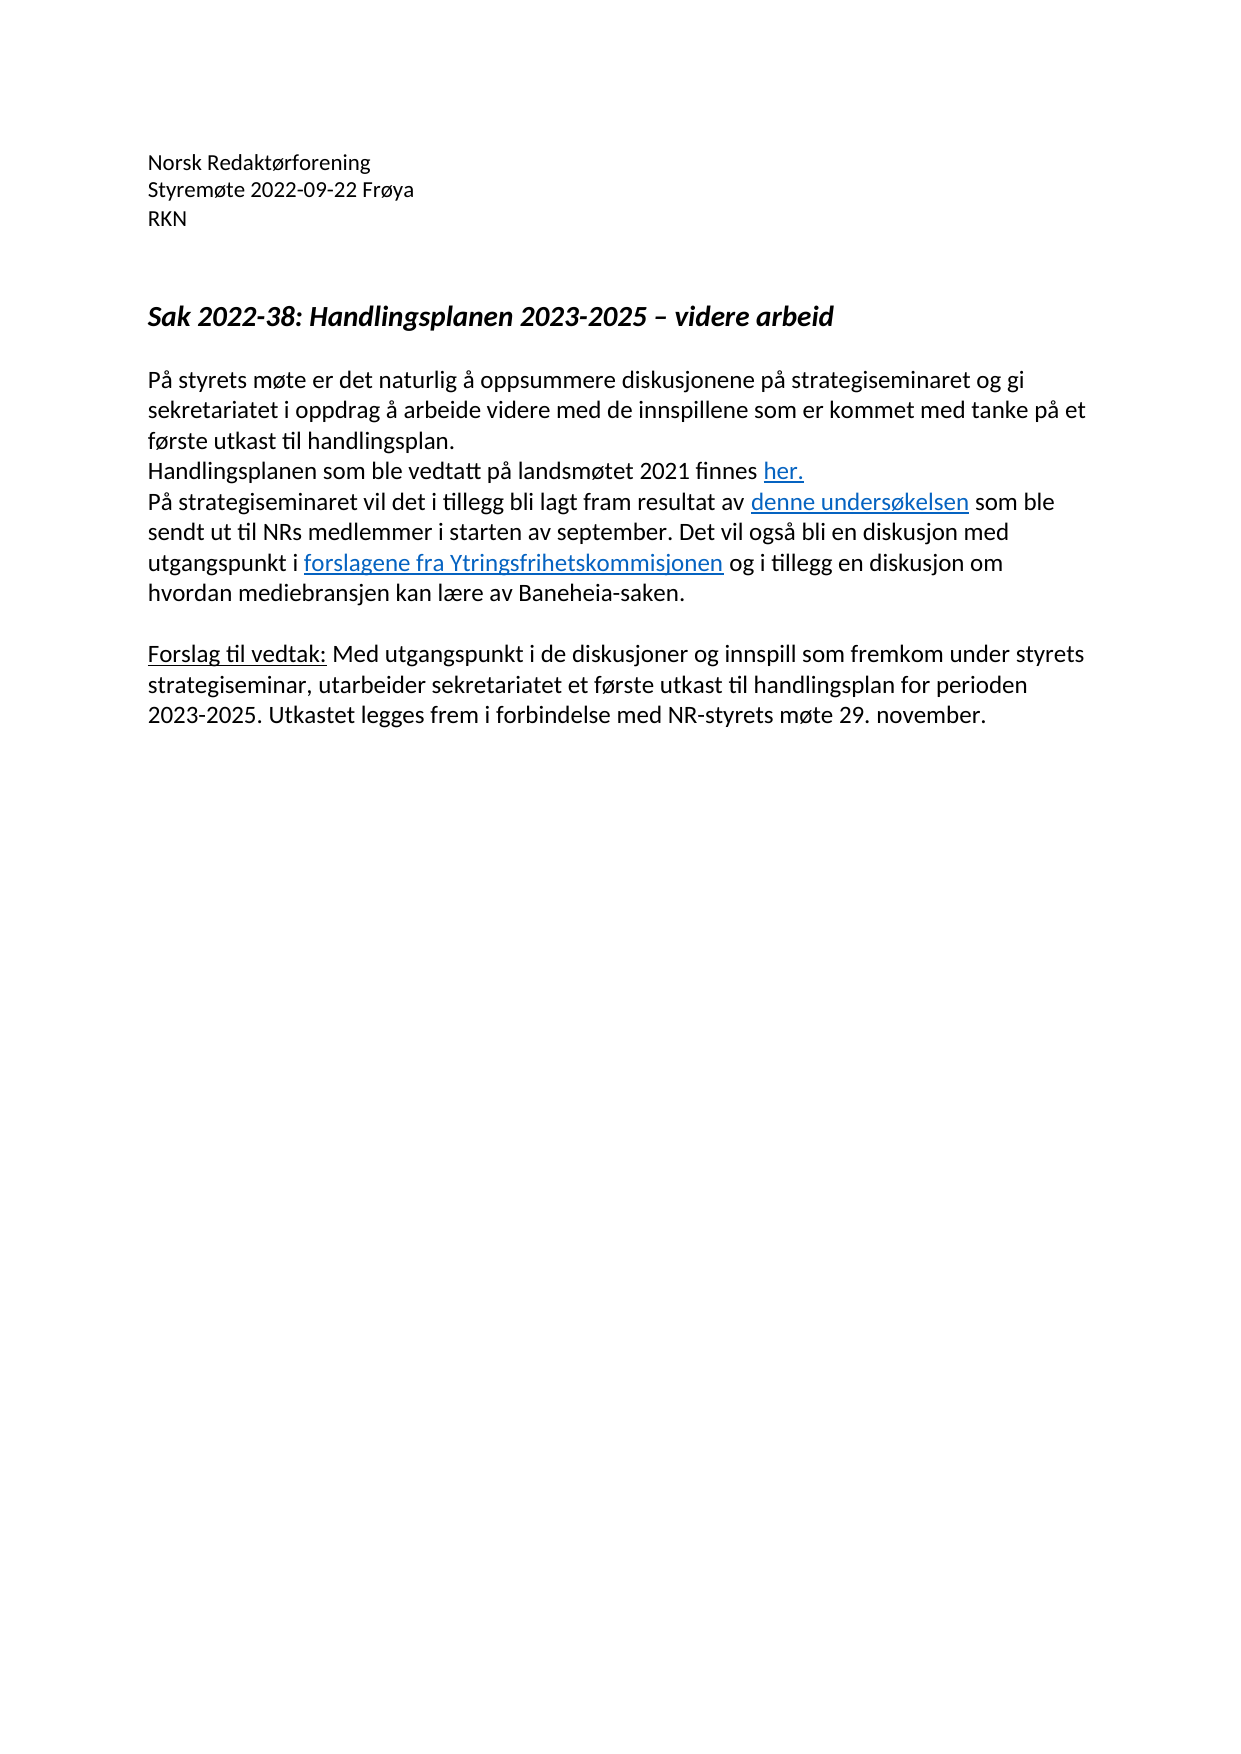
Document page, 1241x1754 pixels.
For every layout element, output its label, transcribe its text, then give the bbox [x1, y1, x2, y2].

text Forslag til vedtak: Med utgangspunkt i de diskusjoner og innspill som fremkom under styrets strategiseminar, utarbeider sekretariatet et første utkast til handlingsplan for perioden 2023-2025. Utkastet legges frem i forbindelse med NR-styrets møte 29. november. [148, 639, 1093, 730]
text RKN [148, 204, 1093, 232]
text Norsk Redaktørforening [148, 148, 1093, 176]
text Handlingsplanen som ble vedtatt på landsmøtet 2021 finnes her. [148, 456, 1093, 486]
text Sak 2022-38: Handlingsplanen 2023-2025 – videre arbeid [148, 298, 1093, 333]
text Styremøte 2022-09-22 Frøya [148, 176, 1093, 204]
text På styrets møte er det naturlig å oppsummere diskusjonene på strategiseminaret og gi sekretariatet i oppdrag å arbeide videre med de innspillene som er kommet med tanke på et første utkast til handlingsplan. [148, 364, 1093, 456]
text På strategiseminaret vil det i tillegg bli lagt fram resultat av denne undersøkelsen som ble sendt ut til NRs medlemmer i starten av september. Det vil også bli en diskusjon med utgangspunkt i forslagene fra Ytringsfrihetskommisjonen og i tillegg en diskusjon om hvordan mediebransjen kan lære av Baneheia-saken. [148, 486, 1093, 608]
